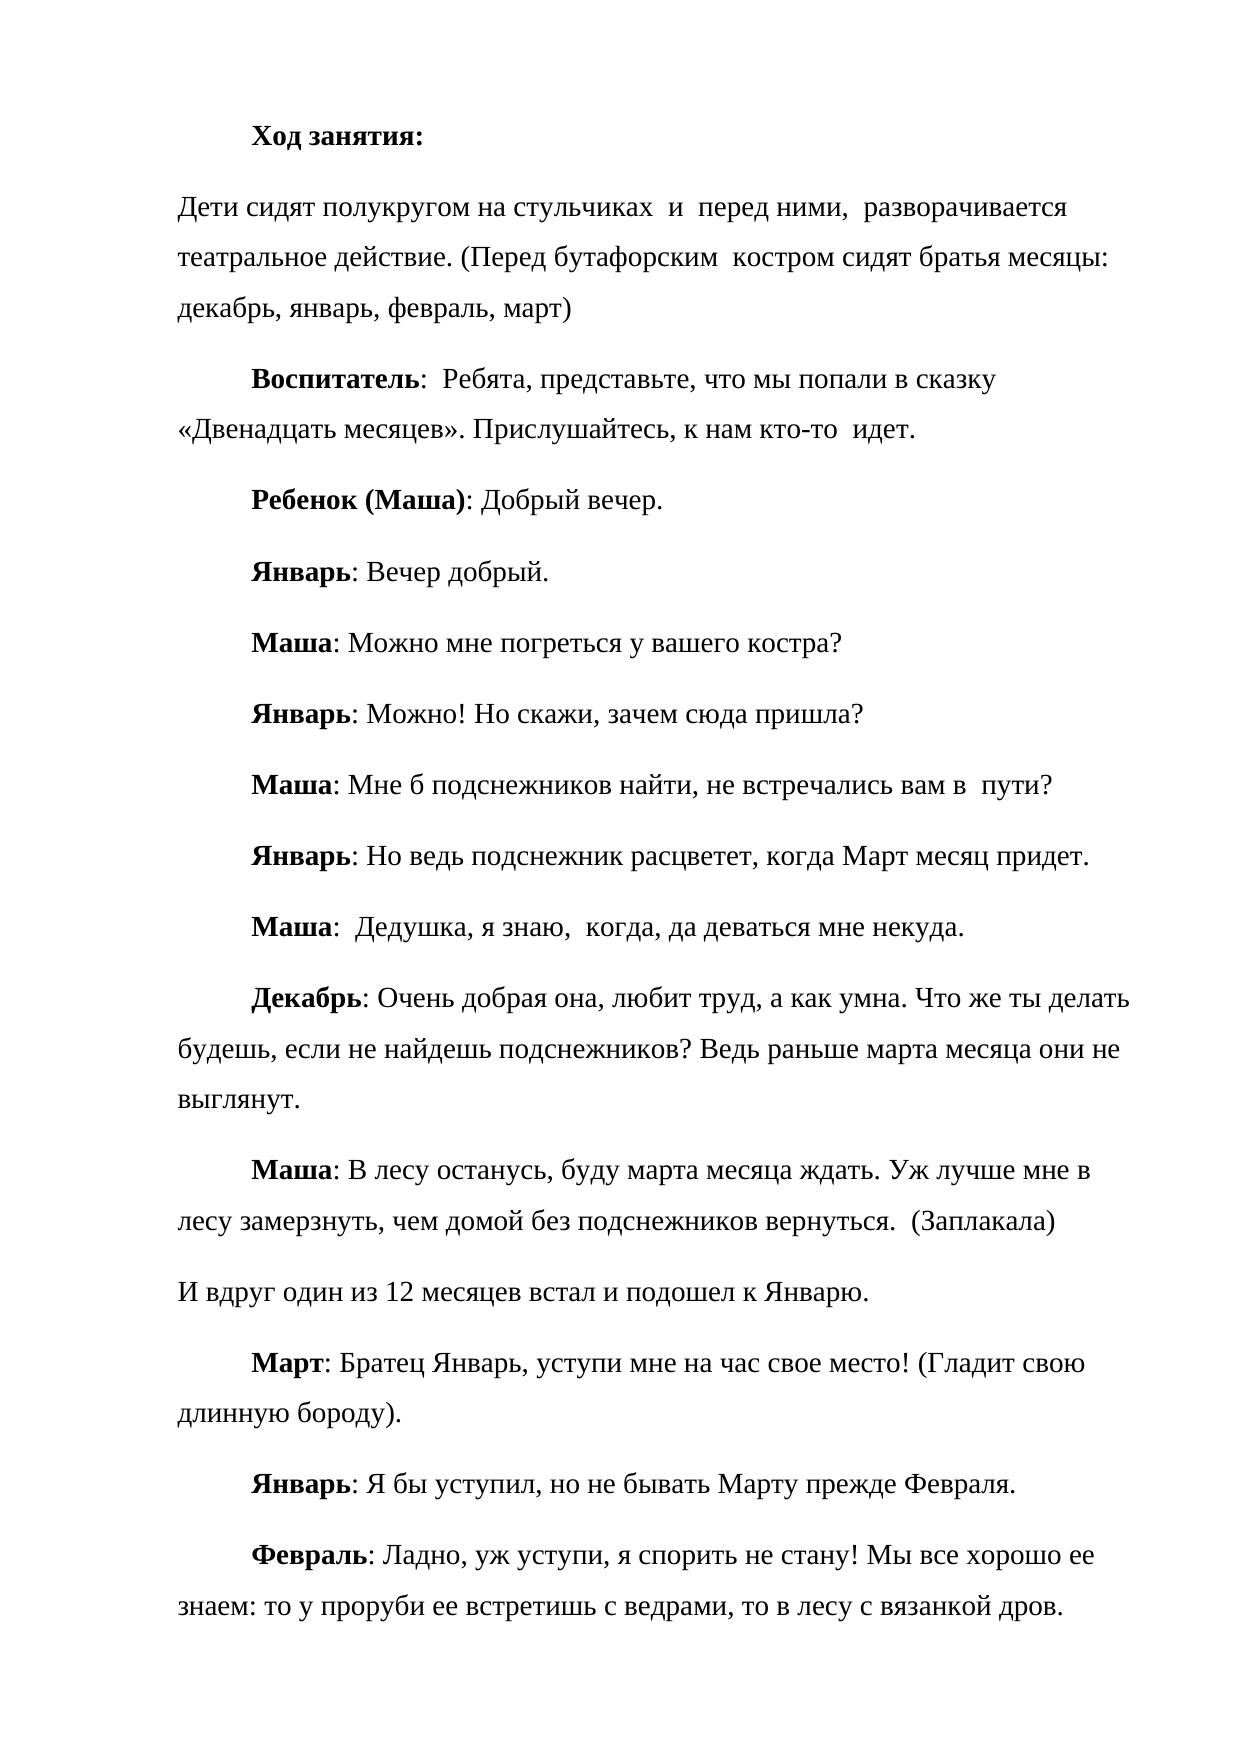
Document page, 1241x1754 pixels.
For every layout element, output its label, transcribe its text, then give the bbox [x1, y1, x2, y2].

text Ребенок (Маша): Добрый вечер. [177, 482, 1152, 516]
text Январь: Вечер добрый. [177, 554, 1152, 587]
text Март: Братец Январь, уступи мне на час свое место! (Гладит свою длинную бороду). [177, 1345, 1152, 1429]
text Дети сидят полукругом на стульчиках и перед ними, разворачивается театральное действие. (Перед бутафорским костром сидят братья месяцы: декабрь, январь, февраль, март) [177, 189, 1152, 323]
text Маша: Можно мне погреться у вашего костра? [177, 625, 1152, 658]
text И вдруг один из 12 месяцев встал и подошел к Январю. [177, 1274, 1152, 1307]
text Декабрь: Очень добрая она, любит труд, а как умна. Что же ты делать будешь, если не найдешь подснежников? Ведь раньше марта месяца они не выглянут. [177, 981, 1152, 1115]
text Маша: Мне б подснежников найти, не встречались вам в пути? [177, 767, 1152, 801]
text Январь: Я бы уступил, но не бывать Марту прежде Февраля. [177, 1466, 1152, 1500]
text Маша: В лесу останусь, буду марта месяца ждать. Уж лучше мне в лесу замерзнуть, чем домой без подснежников вернуться. (Заплакала) [177, 1152, 1152, 1236]
text Январь: Но ведь подснежник расцветет, когда Март месяц придет. [177, 838, 1152, 872]
text Воспитатель: Ребята, представьте, что мы попали в сказку «Двенадцать месяцев». Прислушайтесь, к нам кто-то идет. [177, 361, 1152, 445]
text Февраль: Ладно, уж уступи, я спорить не стану! Мы все хорошо ее знаем: то у проруби ее встретишь с ведрами, то в лесу с вязанкой дров. [177, 1537, 1152, 1621]
text Январь: Можно! Но скажи, зачем сюда пришла? [177, 696, 1152, 729]
text Маша: Дедушка, я знаю, когда, да деваться мне некуда. [177, 909, 1152, 943]
text Ход занятия: [177, 118, 1152, 152]
